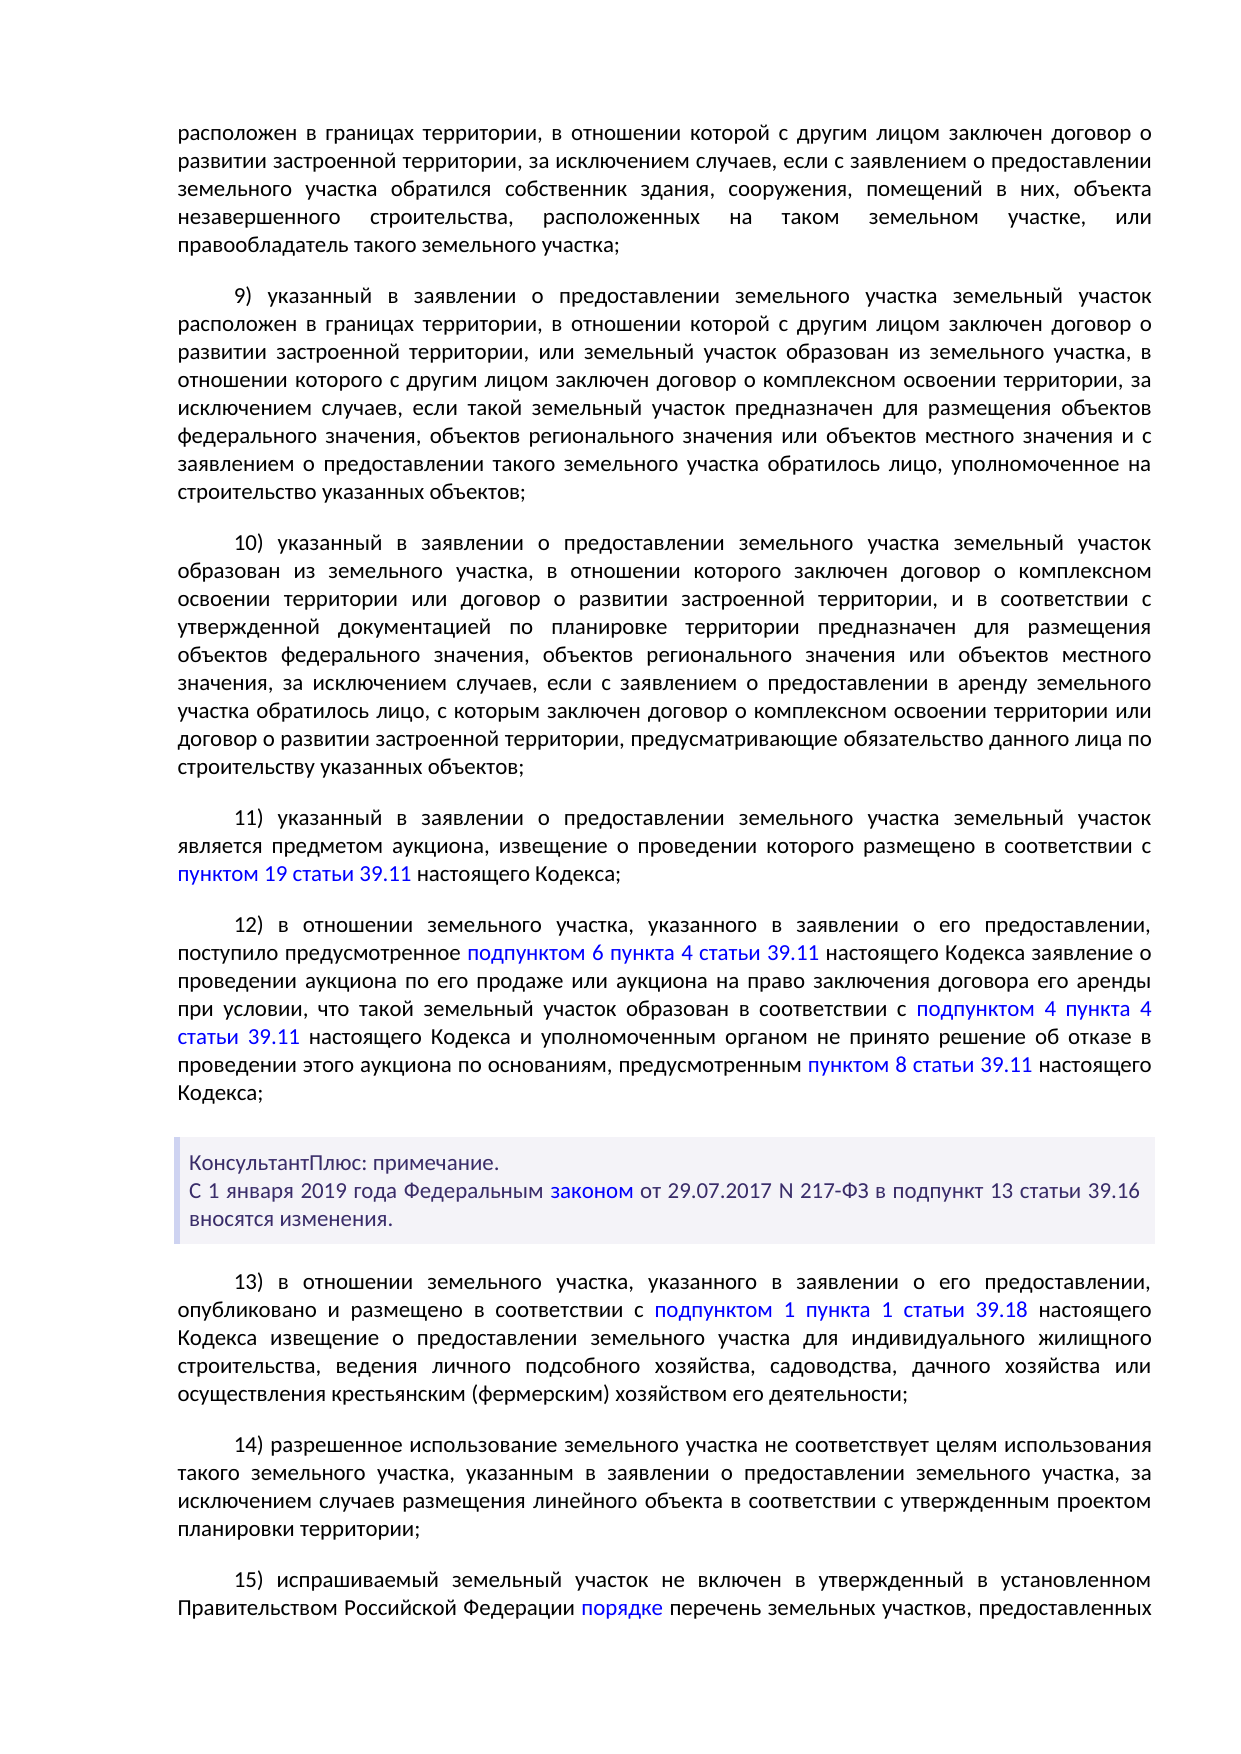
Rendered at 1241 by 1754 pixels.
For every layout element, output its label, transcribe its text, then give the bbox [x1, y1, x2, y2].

table_header КонсультантПлюс: примечание. С 1 января 2019 года Федеральным законом от 29.07.2017 N 217-ФЗ в подпункт 13 статьи 39.16 вносятся изменения. [180, 1137, 1149, 1244]
text 9) указанный в заявлении о предоставлении земельного участка земельный участок расположен в границах территории, в отношении которой с другим лицом заключен договор о развитии застроенной территории, или земельный участок образован из земельного участка, в отношении которого с другим лицом заключен договор о комплексном освоении территории, за исключением случаев, если такой земельный участок предназначен для размещения объектов федерального значения, объектов регионального значения или объектов местного значения и с заявлением о предоставлении такого земельного участка обратилось лицо, уполномоченное на строительство указанных объектов; [177, 281, 1152, 505]
text 10) указанный в заявлении о предоставлении земельного участка земельный участок образован из земельного участка, в отношении которого заключен договор о комплексном освоении территории или договор о развитии застроенной территории, и в соответствии с утвержденной документацией по планировке территории предназначен для размещения объектов федерального значения, объектов регионального значения или объектов местного значения, за исключением случаев, если с заявлением о предоставлении в аренду земельного участка обратилось лицо, с которым заключен договор о комплексном освоении территории или договор о развитии застроенной территории, предусматривающие обязательство данного лица по строительству указанных объектов; [177, 528, 1152, 780]
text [177, 1565, 1152, 1621]
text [177, 118, 1152, 258]
text 13) в отношении земельного участка, указанного в заявлении о его предоставлении, опубликовано и размещено в соответствии с подпунктом 1 пункта 1 статьи 39.18 настоящего Кодекса извещение о предоставлении земельного участка для индивидуального жилищного строительства, ведения личного подсобного хозяйства, садоводства, дачного хозяйства или осуществления крестьянским (фермерским) хозяйством его деятельности; [177, 1267, 1152, 1407]
text 11) указанный в заявлении о предоставлении земельного участка земельный участок является предметом аукциона, извещение о проведении которого размещено в соответствии с пунктом 19 статьи 39.11 настоящего Кодекса; [177, 803, 1152, 887]
text 14) разрешенное использование земельного участка не соответствует целям использования такого земельного участка, указанным в заявлении о предоставлении земельного участка, за исключением случаев размещения линейного объекта в соответствии с утвержденным проектом планировки территории; [177, 1430, 1152, 1542]
text 12) в отношении земельного участка, указанного в заявлении о его предоставлении, поступило предусмотренное подпунктом 6 пункта 4 статьи 39.11 настоящего Кодекса заявление о проведении аукциона по его продаже или аукциона на право заключения договора его аренды при условии, что такой земельный участок образован в соответствии с подпунктом 4 пункта 4 статьи 39.11 настоящего Кодекса и уполномоченным органом не принято решение об отказе в проведении этого аукциона по основаниям, предусмотренным пунктом 8 статьи 39.11 настоящего Кодекса; [177, 910, 1152, 1106]
